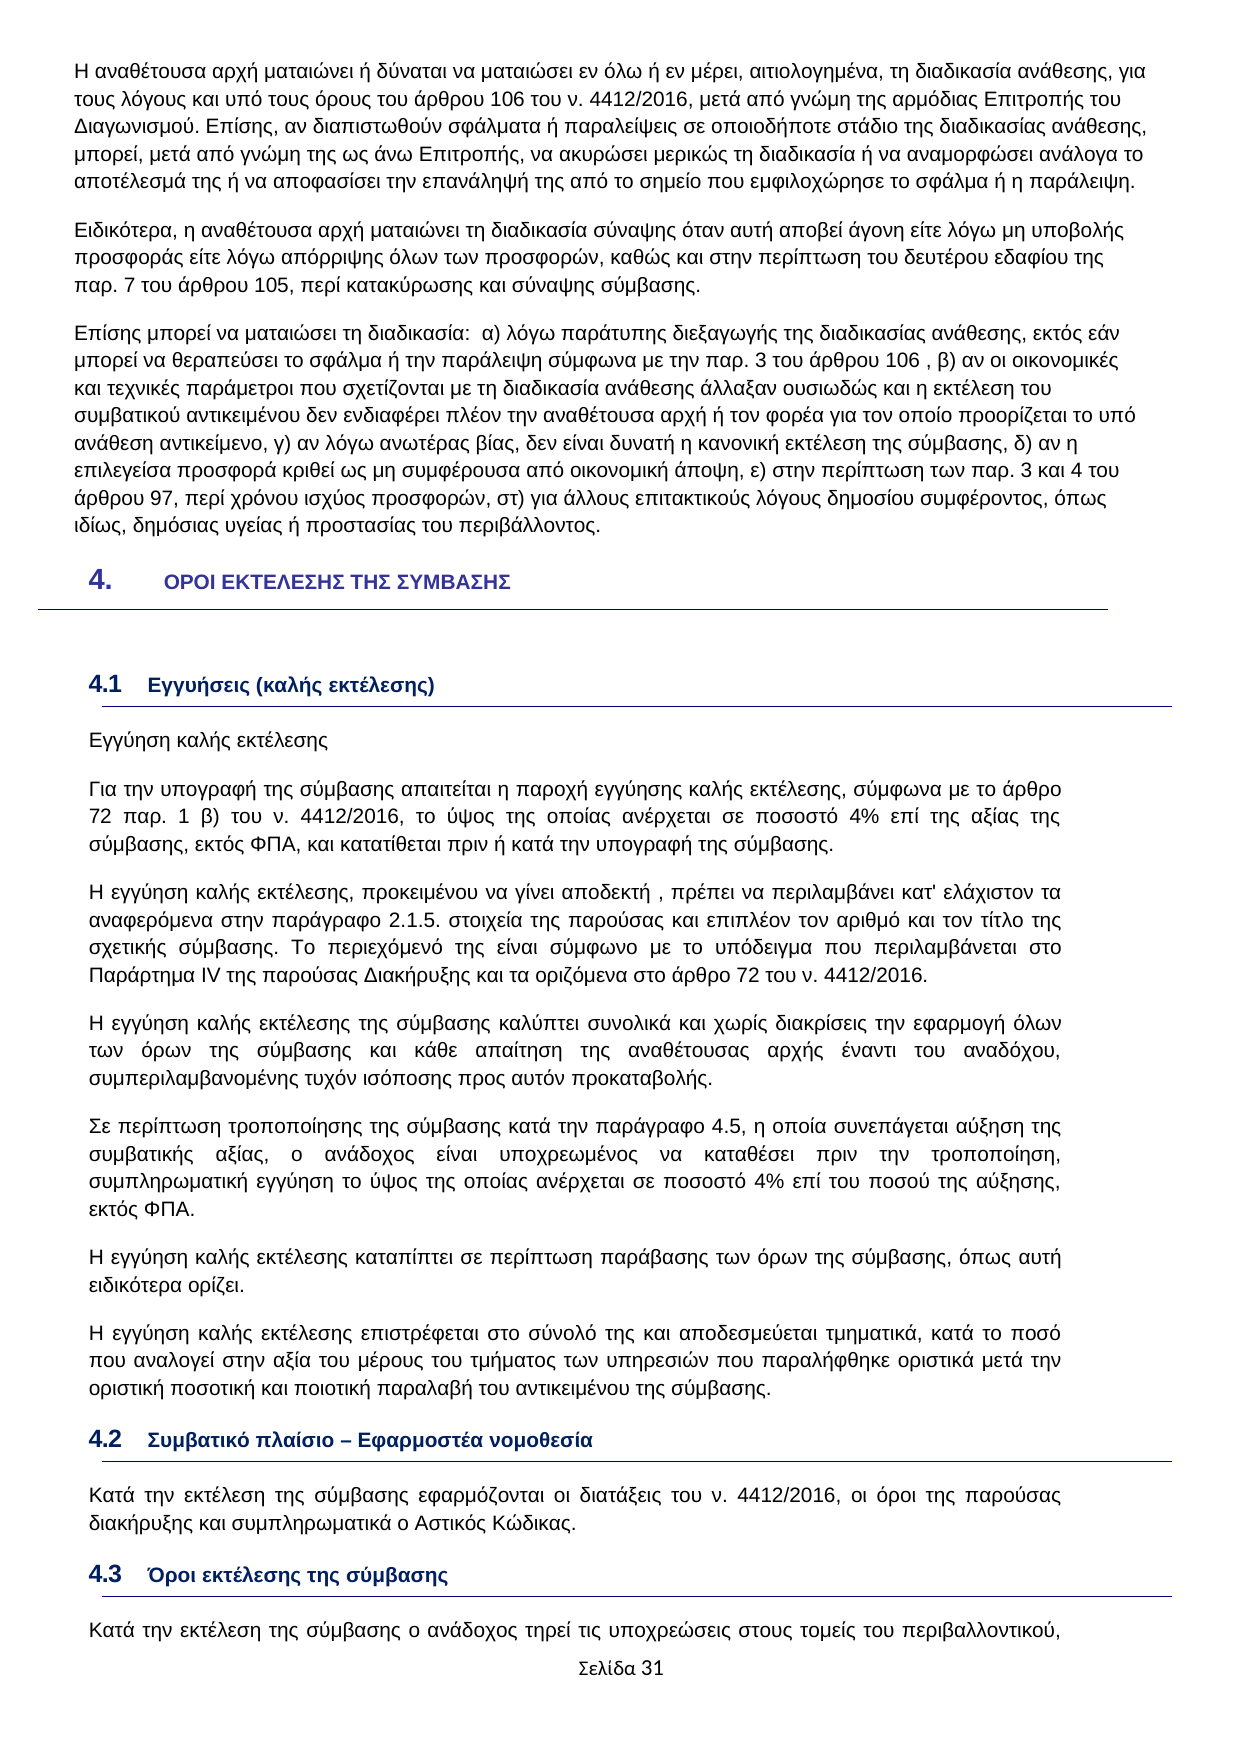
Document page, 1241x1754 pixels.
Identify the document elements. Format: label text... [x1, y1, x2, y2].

subtitle Συμβατικό πλαίσιο – Εφαρμοστέα νομοθεσία [88, 1424, 1151, 1453]
text Η εγγύηση καλής εκτέλεσης επιστρέφεται στο σύνολό της και αποδεσμεύεται τμηματικά, κατά το ποσό που αναλογεί στην αξία του μέρους του τμήματος των υπηρεσιών που παραλήφθηκε οριστικά μετά την οριστική ποσοτική και ποιοτική παραλαβή του αντικειμένου της σύμβασης. [88, 1321, 1063, 1400]
text Η εγγύηση καλής εκτέλεσης της σύμβασης καλύπτει συνολικά και χωρίς διακρίσεις την εφαρμογή όλων των όρων της σύμβασης και κάθε απαίτηση της αναθέτουσας αρχής έναντι του αναδόχου, συμπεριλαμβανομένης τυχόν ισόποσης προς αυτόν προκαταβολής. [88, 1011, 1062, 1090]
text Κατά την εκτέλεση της σύμβασης εφαρμόζονται οι διατάξεις του ν. 4412/2016, οι όροι της παρούσας διακήρυξης και συμπληρωματικά ο Αστικός Κώδικας. [88, 1483, 1062, 1534]
text Η εγγύηση καλής εκτέλεσης καταπίπτει σε περίπτωση παράβασης των όρων της σύμβασης, όπως αυτή ειδικότερα ορίζει. [88, 1245, 1062, 1296]
subtitle ΟΡΟΙ ΕΚΤΕΛΕΣΗΣ ΤΗΣ ΣΥΜΒΑΣΗΣ [88, 562, 1151, 595]
text Ειδικότερα, η αναθέτουσα αρχή ματαιώνει τη διαδικασία σύναψης όταν αυτή αποβεί άγονη είτε λόγω μη υποβολής προσφοράς είτε λόγω απόρριψης όλων των προσφορών, καθώς και στην περίπτωση του δευτέρου εδαφίου της παρ. 7 του άρθρου 105, περί κατακύρωσης και σύναψης σύμβασης. [74, 217, 1151, 296]
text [88, 1618, 1062, 1642]
subtitle Όροι εκτέλεσης της σύμβασης [88, 1559, 1151, 1588]
text Η αναθέτουσα αρχή ματαιώνει ή δύναται να ματαιώσει εν όλω ή εν μέρει, αιτιολογημένα, τη διαδικασία ανάθεσης, για τους λόγους και υπό τους όρους του άρθρου 106 του ν. 4412/2016, μετά από γνώμη της αρμόδιας Επιτροπής του Διαγωνισμού. Επίσης, αν διαπιστωθούν σφάλματα ή παραλείψεις σε οποιοδήποτε στάδιο της διαδικασίας ανάθεσης, μπορεί, μετά από γνώμη της ως άνω Επιτροπής, να ακυρώσει μερικώς τη διαδικασία ή να αναμορφώσει ανάλογα το αποτέλεσμά της ή να αποφασίσει την επανάληψή της από το σημείο που εμφιλοχώρησε το σφάλμα ή η παράλειψη. [74, 59, 1151, 193]
text Σε περίπτωση τροποποίησης της σύμβασης κατά την παράγραφο 4.5, η οποία συνεπάγεται αύξηση της συμβατικής αξίας, ο ανάδοχος είναι υποχρεωμένος να καταθέσει πριν την τροποποίηση, συμπληρωματική εγγύηση το ύψος της οποίας ανέρχεται σε ποσοστό 4% επί του ποσού της αύξησης, εκτός ΦΠΑ. [88, 1114, 1063, 1221]
text Επίσης μπορεί να ματαιώσει τη διαδικασία: α) λόγω παράτυπης διεξαγωγής της διαδικασίας ανάθεσης, εκτός εάν μπορεί να θεραπεύσει το σφάλμα ή την παράλειψη σύμφωνα με την παρ. 3 του άρθρου 106 , β) αν οι οικονομικές και τεχνικές παράμετροι που σχετίζονται με τη διαδικασία ανάθεσης άλλαξαν ουσιωδώς και η εκτέλεση του συμβατικού αντικειμένου δεν ενδιαφέρει πλέον την αναθέτουσα αρχή ή τον φορέα για τον οποίο προορίζεται το υπό ανάθεση αντικείμενο, γ) αν λόγω ανωτέρας βίας, δεν είναι δυνατή η κανονική εκτέλεση της σύμβασης, δ) αν η επιλεγείσα προσφορά κριθεί ως μη συμφέρουσα από οικονομική άποψη, ε) στην περίπτωση των παρ. 3 και 4 του άρθρου 97, περί χρόνου ισχύος προσφορών, στ) για άλλους επιτακτικούς λόγους δημοσίου συμφέροντος, όπως ιδίως, δημόσιας υγείας ή προστασίας του περιβάλλοντος. [74, 321, 1151, 537]
text Εγγύηση καλής εκτέλεσης [88, 728, 1151, 752]
text Η εγγύηση καλής εκτέλεσης, προκειμένου να γίνει αποδεκτή , πρέπει να περιλαμβάνει κατ' ελάχιστον τα αναφερόμενα στην παράγραφο 2.1.5. στοιχεία της παρούσας και επιπλέον τον αριθμό και τον τίτλο της σχετικής σύμβασης. Το περιεχόμενό της είναι σύμφωνο με το υπόδειγμα που περιλαμβάνεται στο Παράρτημα IV της παρούσας Διακήρυξης και τα οριζόμενα στο άρθρο 72 του ν. 4412/2016. [88, 880, 1063, 986]
subtitle Εγγυήσεις (καλής εκτέλεσης) [88, 669, 1151, 698]
text Για την υπογραφή της σύμβασης απαιτείται η παροχή εγγύησης καλής εκτέλεσης, σύμφωνα με το άρθρο 72 παρ. 1 β) του ν. 4412/2016, το ύψος της οποίας ανέρχεται σε ποσοστό 4% επί της αξίας της σύμβασης, εκτός ΦΠΑ, και κατατίθεται πριν ή κατά την υπογραφή της σύμβασης. [88, 777, 1063, 856]
